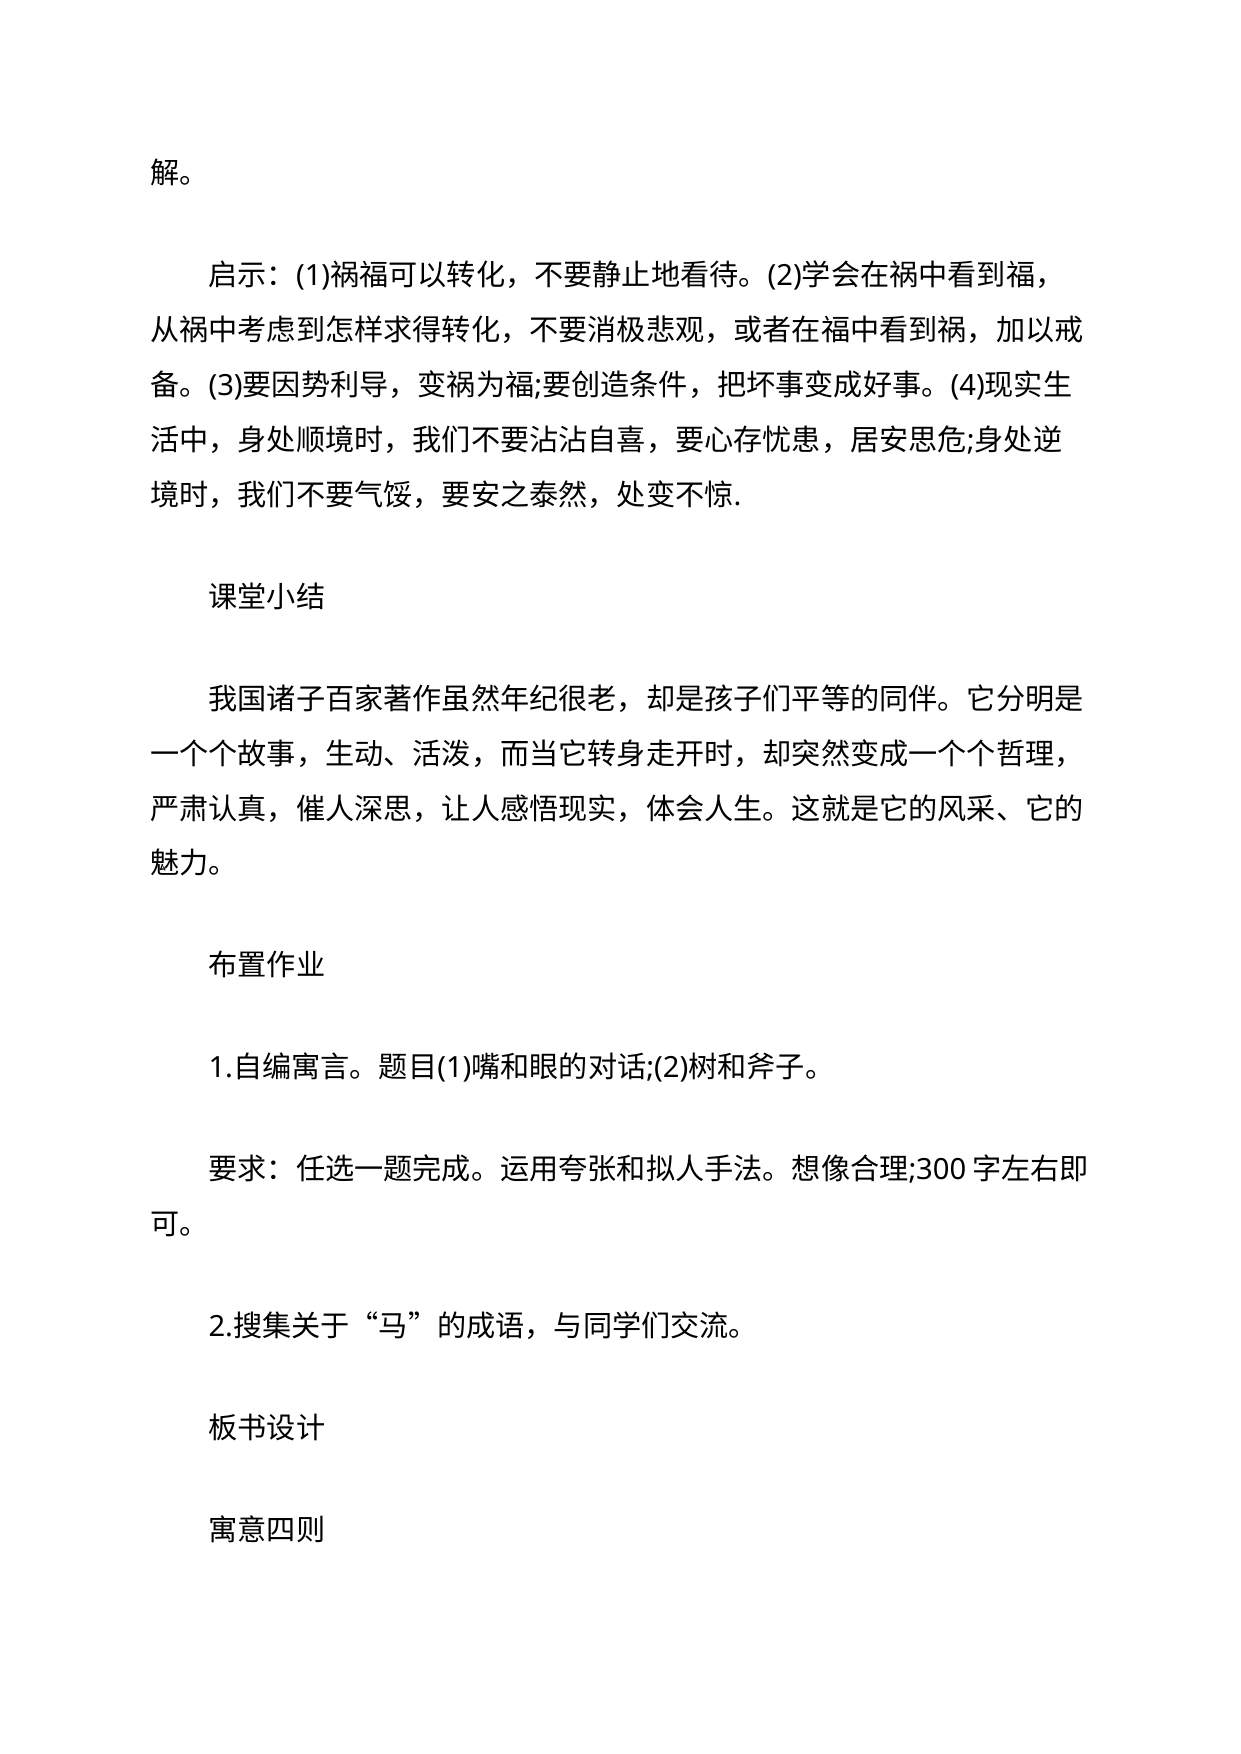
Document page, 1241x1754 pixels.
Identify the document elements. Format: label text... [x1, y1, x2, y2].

text 我国诸子百家著作虽然年纪很老，却是孩子们平等的同伴。它分明是一个个故事，生动、活泼，而当它转身走开时，却突然变成一个个哲理，严肃认真，催人深思，让人感悟现实，体会人生。这就是它的风采、它的魅力。 [150, 675, 1090, 882]
text 课堂小结 [150, 574, 1090, 616]
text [150, 150, 1090, 192]
text 布置作业 [150, 942, 1090, 984]
text 1.自编寓言。题目(1)嘴和眼的对话;(2)树和斧子。 [150, 1044, 1090, 1086]
text 启示：(1)祸福可以转化，不要静止地看待。(2)学会在祸中看到福，从祸中考虑到怎样求得转化，不要消极悲观，或者在福中看到祸，加以戒备。(3)要因势利导，变祸为福;要创造条件，把坏事变成好事。(4)现实生活中，身处顺境时，我们不要沾沾自喜，要心存忧患，居安思危;身处逆境时，我们不要气馁，要安之泰然，处变不惊. [150, 252, 1090, 514]
text 板书设计 [150, 1404, 1090, 1447]
text 2.搜集关于“马”的成语，与同学们交流。 [150, 1302, 1090, 1345]
text 要求：任选一题完成。运用夸张和拟人手法。想像合理;300字左右即可。 [150, 1146, 1090, 1243]
text 寓意四则 [150, 1506, 1090, 1548]
